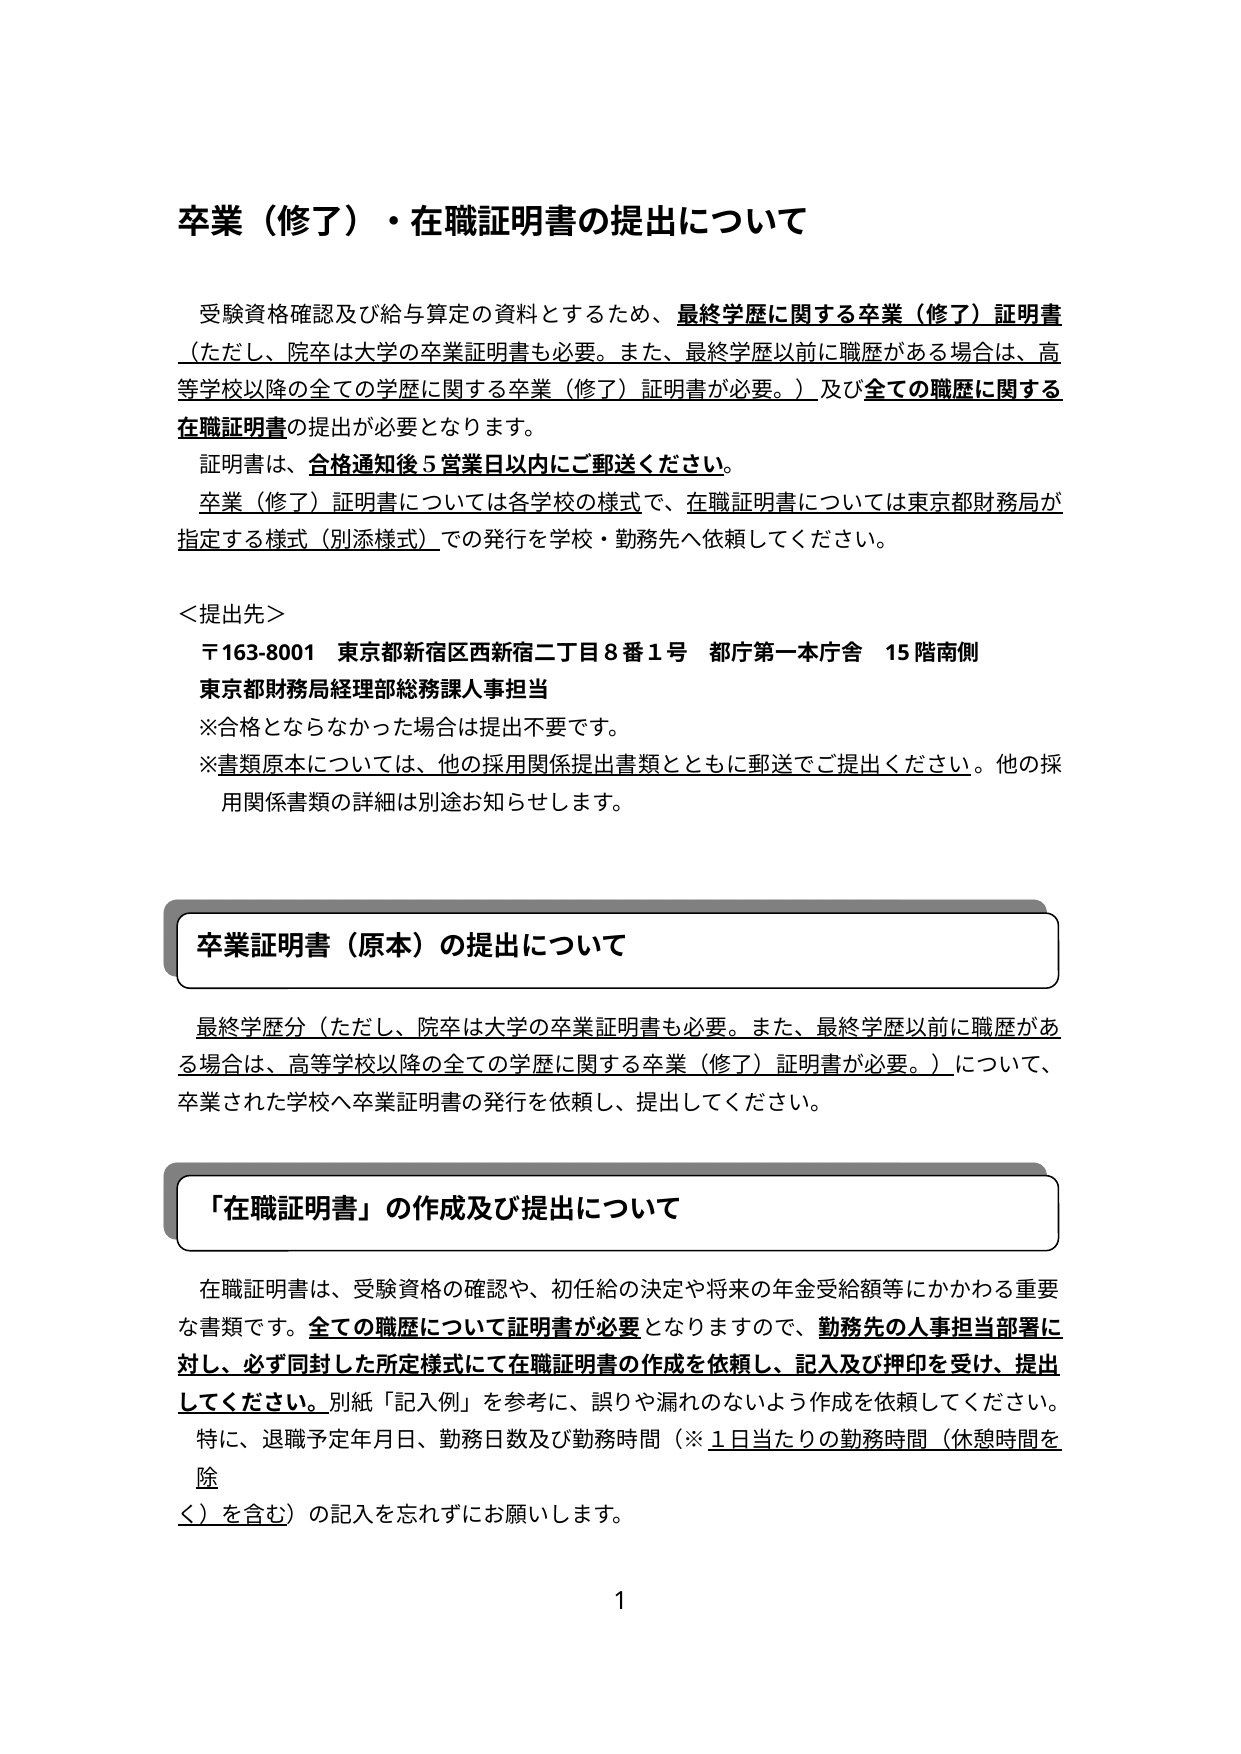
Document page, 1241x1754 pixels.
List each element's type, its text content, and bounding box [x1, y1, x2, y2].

text 卒業（修了）・在職証明書の提出について [177, 182, 1063, 257]
text 受験資格確認及び給与算定の資料とするため、最終学歴に関する卒業（修了）証明書（ただし、院卒は大学の卒業証明書も必要。また、最終学歴以前に職歴がある場合は、高等学校以降の全ての学歴に関する卒業（修了）証明書が必要。）及び全ての職歴に関する在職証明書の提出が必要となります。 [177, 294, 1063, 444]
text 在職証明書は、受験資格の確認や、初任給の決定や将来の年金受給額等にかかわる重要な書類です。全ての職歴について証明書が必要となりますので、勤務先の人事担当部署に対し、必ず同封した所定様式にて在職証明書の作成を依頼し、記入及び押印を受け、提出してください。別紙「記入例」を参考に、誤りや漏れのないよう作成を依頼してください。 [177, 1269, 1063, 1419]
text 特に、退職予定年月日、勤務日数及び勤務時間（※１日当たりの勤務時間（休憩時間を除 [196, 1419, 1063, 1494]
text く）を含む）の記入を忘れずにお願いします。 [177, 1494, 1063, 1532]
text ※書類原本については、他の採用関係提出書類とともに郵送でご提出ください。他の採用関係書類の詳細は別途お知らせします。 [199, 744, 1063, 819]
list ＜提出先＞ [177, 594, 1046, 632]
text 〒163-8001 東京都新宿区西新宿二丁目８番１号 都庁第一本庁舎 15階南側 [177, 632, 1063, 669]
list 東京都財務局経理部総務課人事担当 [177, 669, 1046, 707]
text 卒業（修了）証明書については各学校の様式で、在職証明書については東京都財務局が指定する様式（別添様式）での発行を学校・勤務先へ依頼してください。 [177, 482, 1063, 557]
text 最終学歴分（ただし、院卒は大学の卒業証明書も必要。また、最終学歴以前に職歴がある場合は、高等学校以降の全ての学歴に関する卒業（修了）証明書が必要。）について、卒業された学校へ卒業証明書の発行を依頼し、提出してください。 [177, 1007, 1063, 1119]
text ※合格とならなかった場合は提出不要です。 [177, 707, 1063, 744]
text 証明書は、合格通知後５営業日以内にご郵送ください。 [177, 444, 1063, 482]
